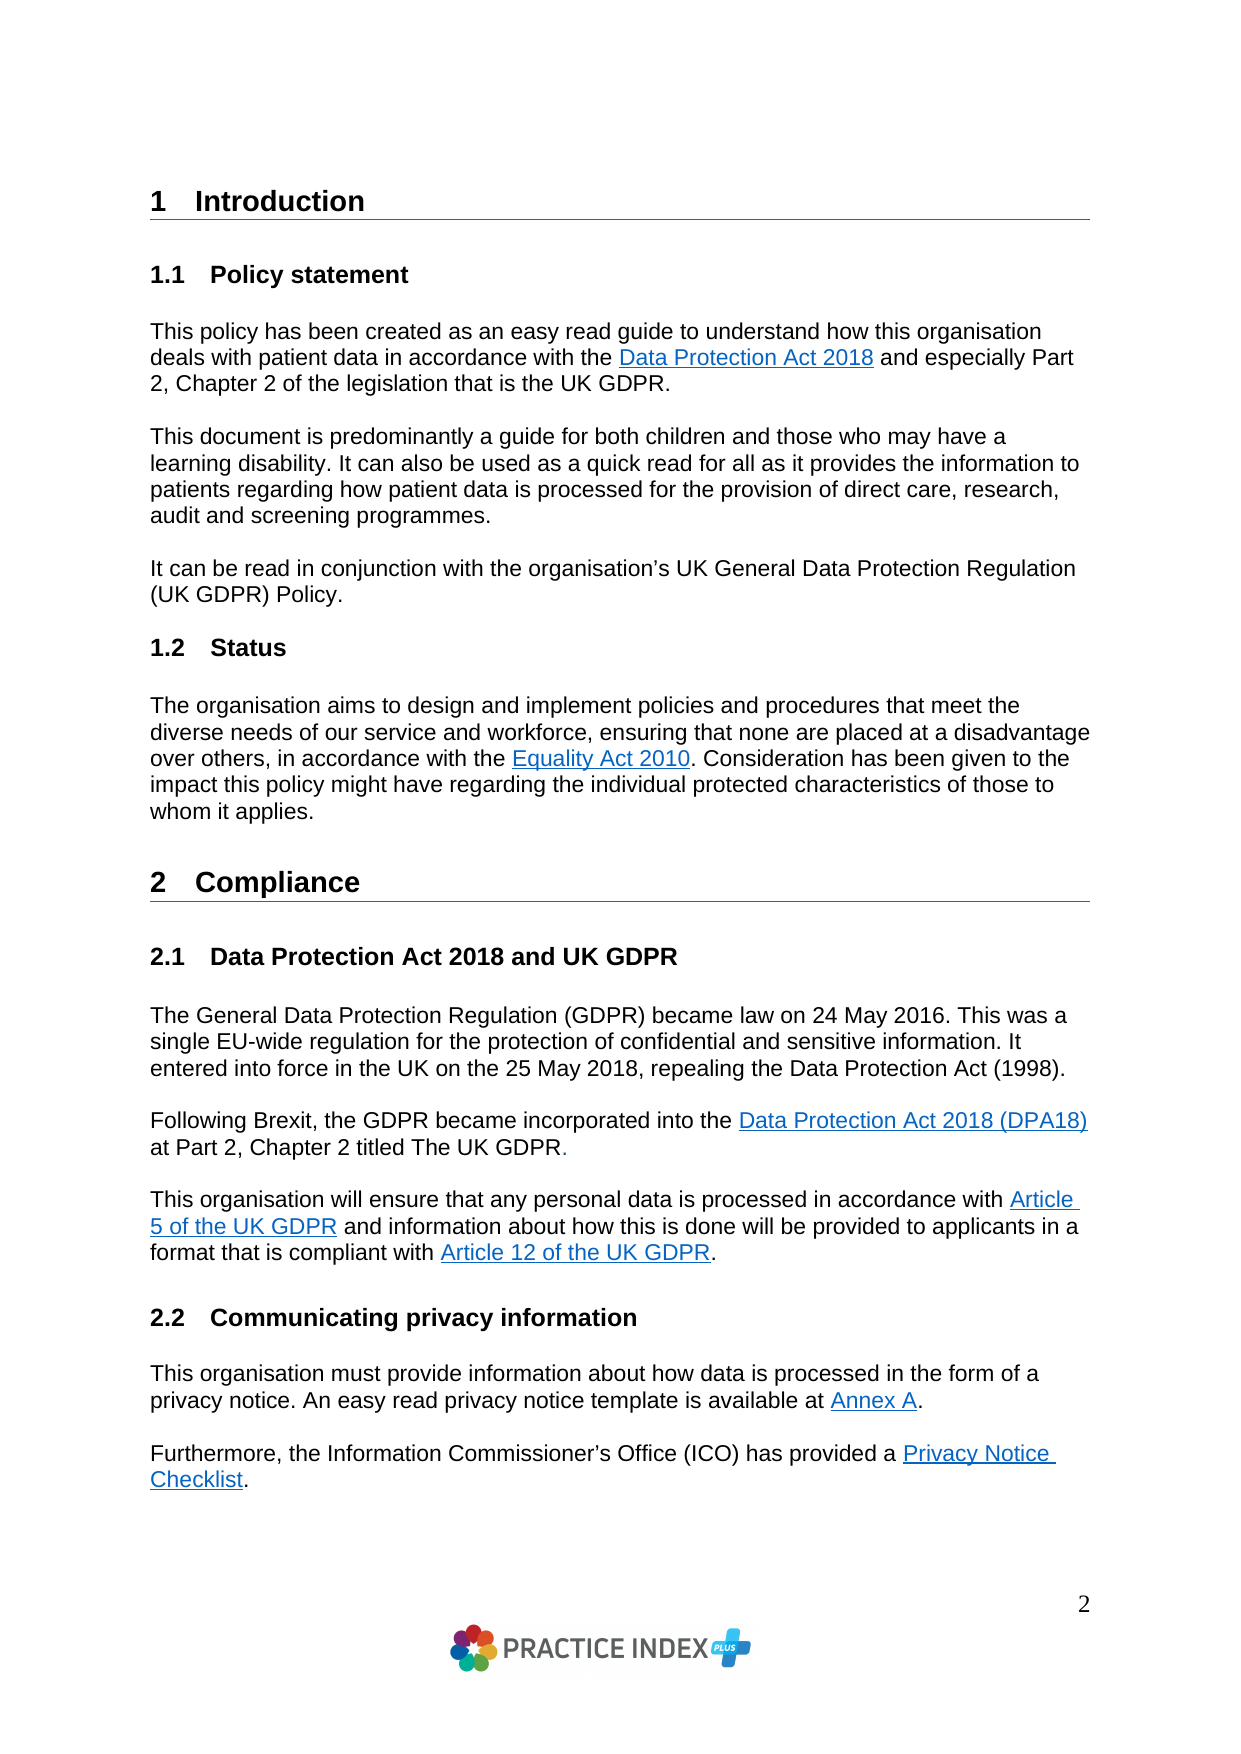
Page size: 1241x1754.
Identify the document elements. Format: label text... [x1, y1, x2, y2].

subtitle Communicating privacy information [150, 1303, 1090, 1332]
text This organisation must provide information about how data is processed in the form of a privacy notice. An easy read privacy notice template is available at Annex A. [150, 1360, 1090, 1413]
text This document is predominantly a guide for both children and those who may have a learning disability. It can also be used as a quick read for all as it provides the information to patients regarding how patient data is processed for the provision of direct care, research, audit and screening programmes. [150, 423, 1090, 528]
text The General Data Protection Regulation (GDPR) became law on 24 May 2016. This was a single EU-wide regulation for the protection of confidential and sensitive information. It entered into force in the UK on the 25 May 2018, repealing the Data Protection Act (1998). [150, 1002, 1090, 1081]
subtitle Status [150, 633, 1090, 661]
subtitle Compliance [150, 865, 1090, 901]
text This policy has been created as an easy read guide to understand how this organisation deals with patient data in accordance with the Data Protection Act 2018 and especially Part 2, Chapter 2 of the legislation that is the UK GDPR. [150, 318, 1090, 397]
subtitle Policy statement [150, 260, 1090, 289]
text This organisation will ensure that any personal data is processed in accordance with Article 5 of the UK GDPR and information about how this is done will be provided to applicants in a format that is compliant with Article 12 of the UK GDPR. [150, 1186, 1090, 1266]
text The organisation aims to design and implement policies and procedures that meet the diverse needs of our service and workforce, ensuring that none are placed at a disadvantage over others, in accordance with the Equality Act 2010. Consideration has been given to the impact this policy might have regarding the individual protected characteristics of those to whom it applies. [150, 692, 1090, 824]
subtitle Introduction [150, 183, 1090, 219]
text Following Brexit, the GDPR became incorporated into the Data Protection Act 2018 (DPA18) at Part 2, Chapter 2 titled The UK GDPR. [150, 1107, 1090, 1160]
picture [444, 1617, 759, 1679]
subtitle Data Protection Act 2018 and UK GDPR [150, 942, 1090, 971]
text It can be read in conjunction with the organisation’s UK General Data Protection Regulation (UK GDPR) Policy. [150, 555, 1090, 608]
text Furthermore, the Information Commissioner’s Office (ICO) has provided a Privacy Notice Checklist. [150, 1439, 1090, 1492]
